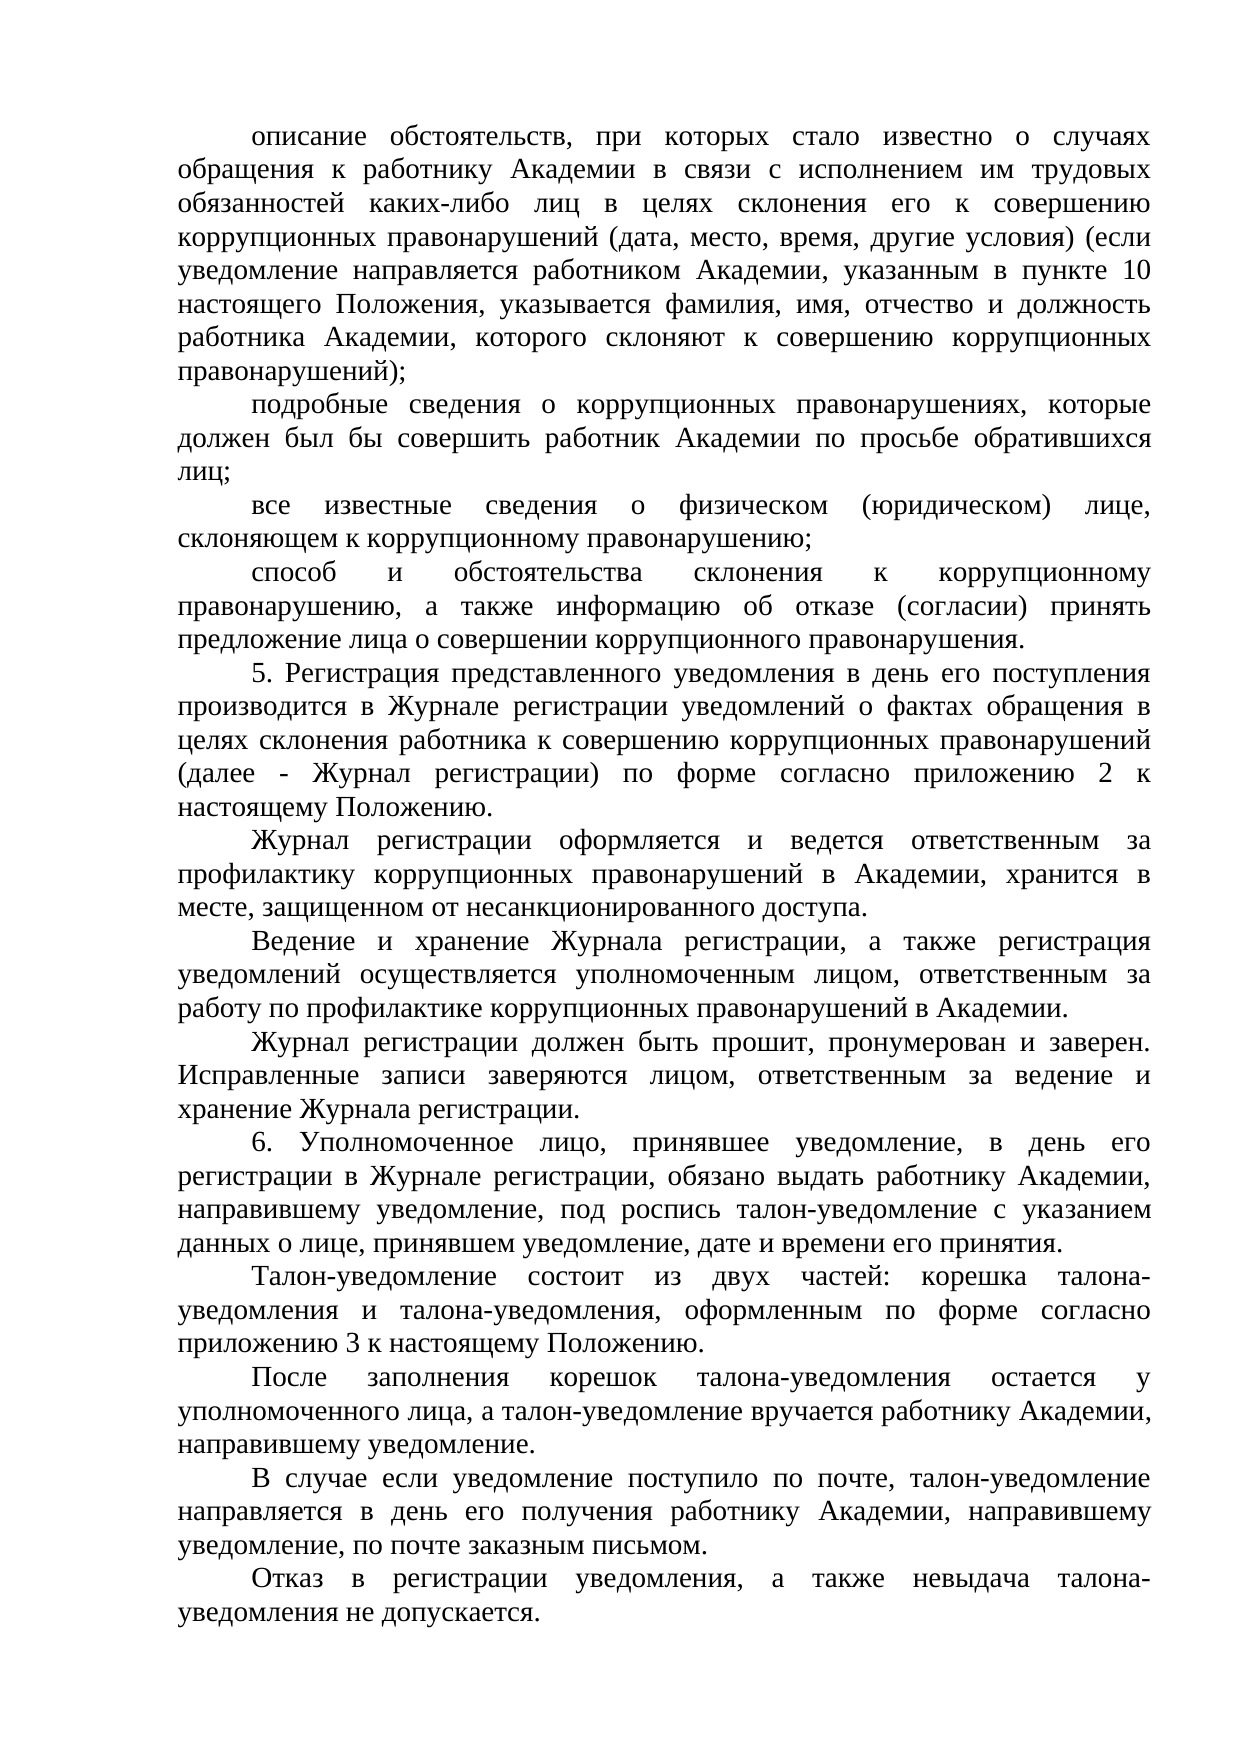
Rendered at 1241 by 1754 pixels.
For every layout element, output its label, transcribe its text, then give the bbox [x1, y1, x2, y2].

text Ведение и хранение Журнала регистрации, а также регистрация уведомлений осуществляется уполномоченным лицом, ответственным за работу по профилактике коррупционных правонарушений в Академии. [177, 923, 1152, 1024]
text Журнал регистрации оформляется и ведется ответственным за профилактику коррупционных правонарушений в Академии, хранится в месте, защищенном от несанкционированного доступа. [177, 822, 1152, 923]
text Журнал регистрации должен быть прошит, пронумерован и заверен. Исправленные записи заверяются лицом, ответственным за ведение и хранение Журнала регистрации. [177, 1024, 1152, 1124]
text описание обстоятельств, при которых стало известно о случаях обращения к работнику Академии в связи с исполнением им трудовых обязанностей каких-либо лиц в целях склонения его к совершению коррупционных правонарушений (дата, место, время, другие условия) (если уведомление направляется работником Академии, указанным в пункте 10 настоящего Положения, указывается фамилия, имя, отчество и должность работника Академии, которого склоняют к совершению коррупционных правонарушений); [177, 118, 1152, 386]
text 5. Регистрация представленного уведомления в день его поступления производится в Журнале регистрации уведомлений о фактах обращения в целях склонения работника к совершению коррупционных правонарушений (далее - Журнал регистрации) по форме согласно приложению 2 к настоящему Положению. [177, 655, 1152, 822]
text В случае если уведомление поступило по почте, талон-уведомление направляется в день его получения работнику Академии, направившему уведомление, по почте заказным письмом. [177, 1460, 1152, 1560]
text подробные сведения о коррупционных правонарушениях, которые должен был бы совершить работник Академии по просьбе обратившихся лиц; [177, 386, 1152, 487]
text все известные сведения о физическом (юридическом) лице, склоняющем к коррупционному правонарушению; [177, 487, 1152, 554]
text 6. Уполномоченное лицо, принявшее уведомление, в день его регистрации в Журнале регистрации, обязано выдать работнику Академии, направившему уведомление, под роспись талон-уведомление с указанием данных о лице, принявшем уведомление, дате и времени его принятия. [177, 1124, 1152, 1258]
text После заполнения корешок талона-уведомления остается у уполномоченного лица, а талон-уведомление вручается работнику Академии, направившему уведомление. [177, 1359, 1152, 1460]
text способ и обстоятельства склонения к коррупционному правонарушению, а также информацию об отказе (согласии) принять предложение лица о совершении коррупционного правонарушения. [177, 554, 1152, 655]
text Талон-уведомление состоит из двух частей: корешка талона-уведомления и талона-уведомления, оформленным по форме согласно приложению 3 к настоящему Положению. [177, 1258, 1152, 1359]
text Отказ в регистрации уведомления, а также невыдача талона-уведомления не допускается. [177, 1560, 1152, 1627]
